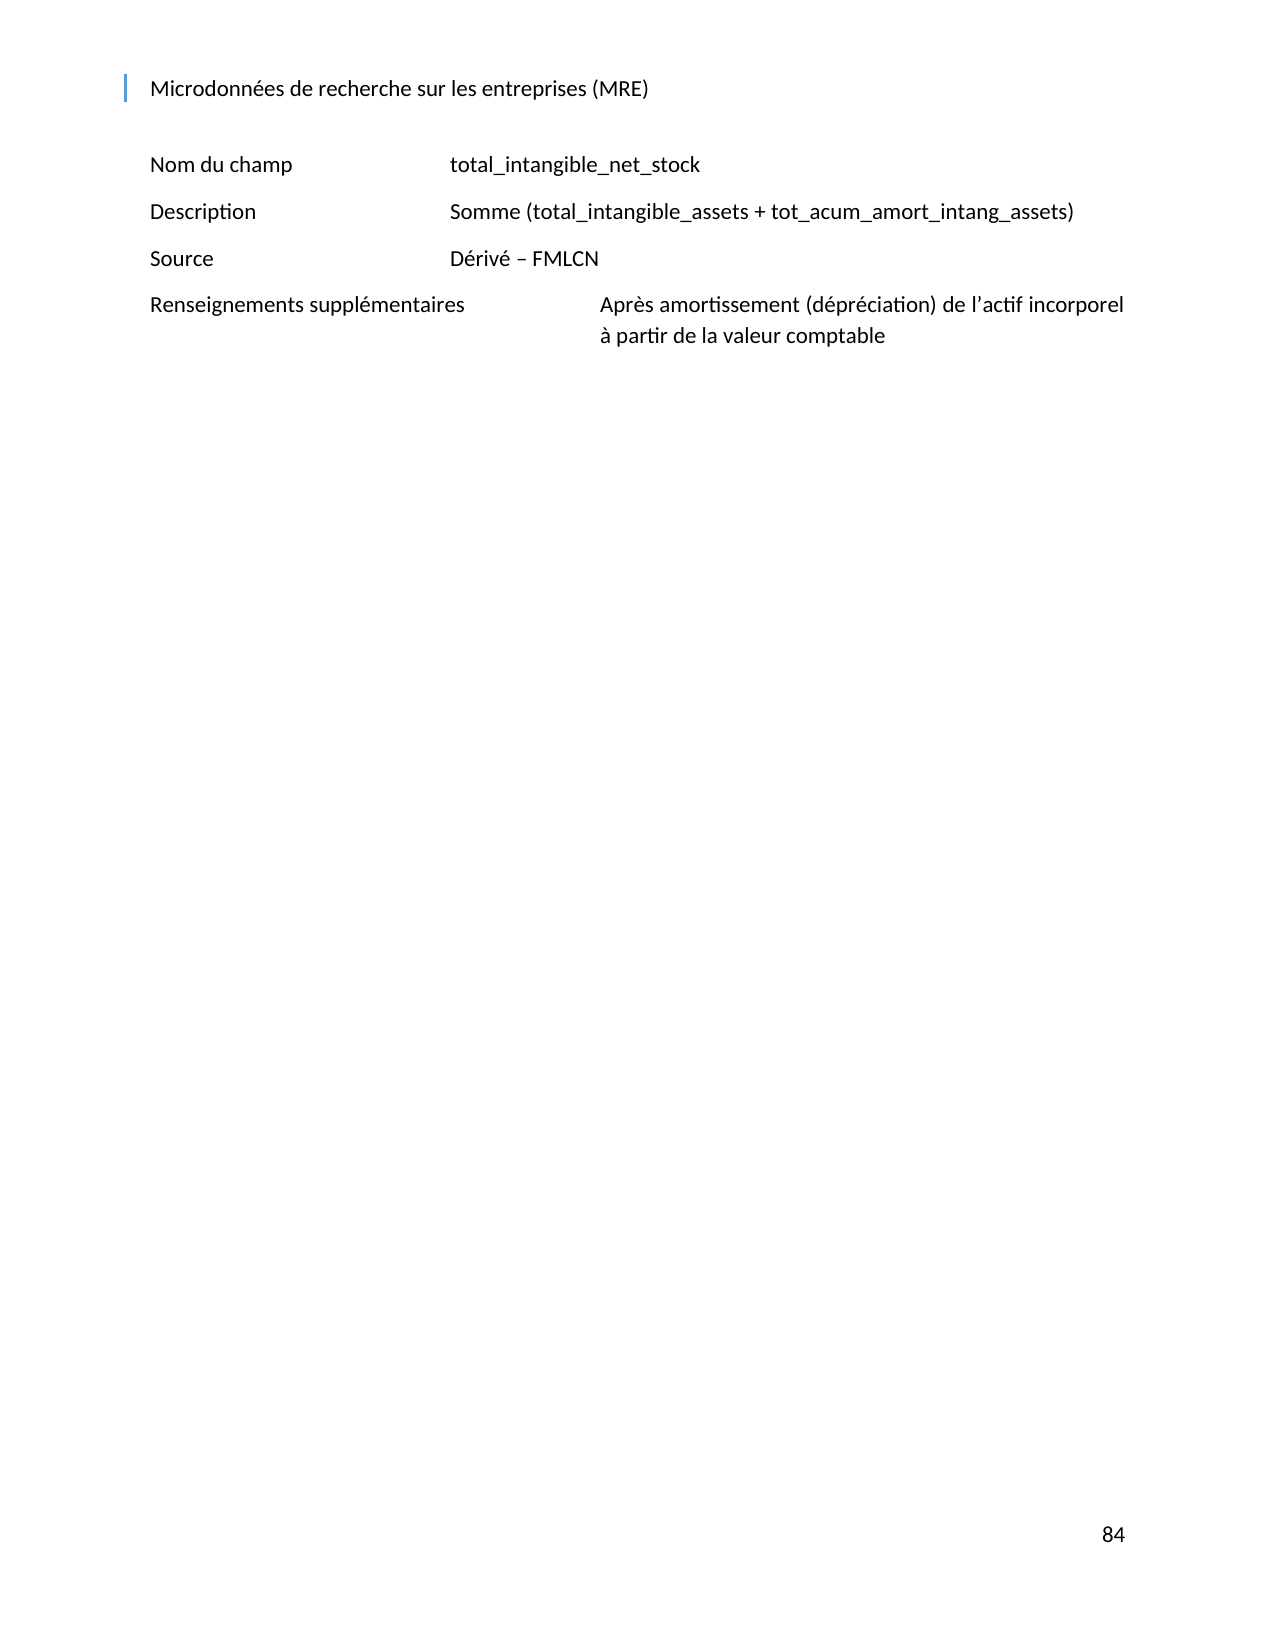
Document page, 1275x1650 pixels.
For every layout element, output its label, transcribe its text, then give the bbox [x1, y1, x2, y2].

text Description Somme (total_intangible_assets + tot_acum_amort_intang_assets) [150, 197, 1125, 225]
text Renseignements supplémentaires Après amortissement (dépréciation) de l’actif incorporel à partir de la valeur comptable [150, 291, 1125, 349]
text Nom du champ total_intangible_net_stock [150, 150, 1125, 178]
text Source Dérivé – FMLCN [150, 244, 1125, 272]
